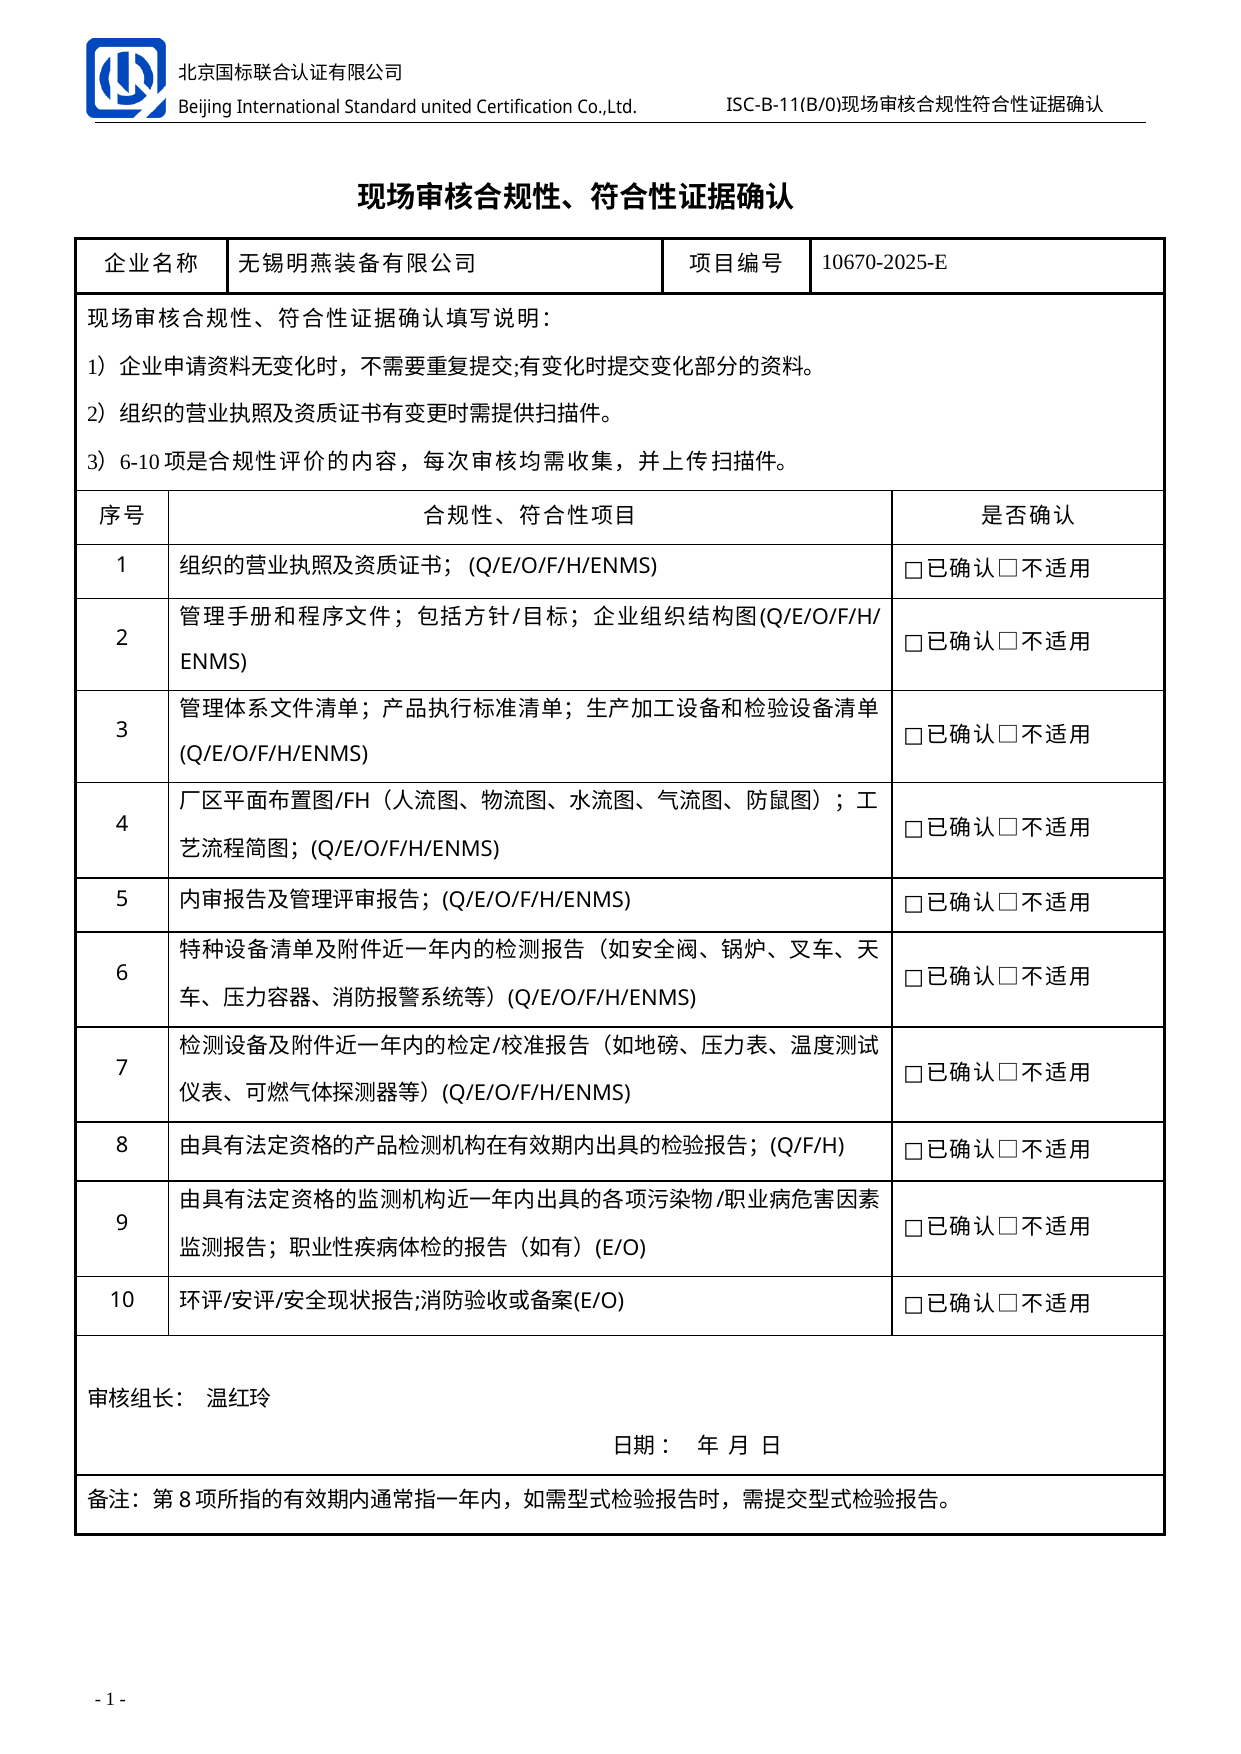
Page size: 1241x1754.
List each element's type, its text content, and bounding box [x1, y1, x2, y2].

table_cell 由具有法定资格的监测机构近一年内出具的各项污染物/职业病危害因素监测报告；职业性疾病体检的报告（如有）(E/O) [169, 1182, 891, 1276]
table_cell □已确认□不适用 [893, 599, 1163, 690]
table_cell 2 [77, 599, 168, 690]
table_cell 序号 [77, 491, 168, 543]
table_header 项目编号 [664, 240, 809, 292]
table_cell □已确认□不适用 [893, 1028, 1163, 1121]
table_cell 环评/安评/安全现状报告;消防验收或备案(E/O) [169, 1277, 891, 1334]
table_cell 厂区平面布置图/FH（人流图、物流图、水流图、气流图、防鼠图）；工艺流程简图；(Q/E/O/F/H/ENMS) [169, 783, 891, 877]
table_cell 是否确认 [893, 491, 1163, 543]
table_cell 组织的营业执照及资质证书； (Q/E/O/F/H/ENMS) [169, 545, 891, 597]
table_cell 检测设备及附件近一年内的检定/校准报告（如地磅、压力表、温度测试仪表、可燃气体探测器等）(Q/E/O/F/H/ENMS) [169, 1028, 891, 1121]
table_cell 10 [77, 1277, 168, 1334]
table_cell □已确认□不适用 [893, 691, 1163, 782]
table_cell 现场审核合规性、符合性证据确认填写说明： 1）企业申请资料无变化时，不需要重复提交;有变化时提交变化部分的资料。 2）组织的营业执照及资质证书有变更时需提供扫描件。 3）6-10项是合规性评价的内容，每次审核均需收集，并上传扫描件。 [77, 295, 1163, 490]
table_cell □已确认□不适用 [893, 545, 1163, 597]
table_cell 5 [77, 879, 168, 931]
table_cell 特种设备清单及附件近一年内的检测报告（如安全阀、锅炉、叉车、天车、压力容器、消防报警系统等）(Q/E/O/F/H/ENMS) [169, 933, 891, 1026]
table_header 企业名称 [77, 240, 226, 292]
table_cell □已确认□不适用 [893, 1277, 1163, 1334]
table_cell □已确认□不适用 [893, 933, 1163, 1026]
table_header 无锡明燕装备有限公司 [229, 240, 661, 292]
table_cell □已确认□不适用 [893, 879, 1163, 931]
picture [86, 38, 166, 118]
table_cell 内审报告及管理评审报告；(Q/E/O/F/H/ENMS) [169, 879, 891, 931]
table_cell 由具有法定资格的产品检测机构在有效期内出具的检验报告；(Q/F/H) [169, 1123, 891, 1180]
table_cell 审核组长： 温红玲 日期 ： 年 月 日 [77, 1336, 1163, 1474]
table_cell 管理体系文件清单；产品执行标准清单；生产加工设备和检验设备清单(Q/E/O/F/H/ENMS) [169, 691, 891, 782]
table_cell □已确认□不适用 [893, 1123, 1163, 1180]
table_cell 合规性、符合性项目 [169, 491, 891, 543]
table_header 10670-2025-E [812, 240, 1163, 292]
table_cell 4 [77, 783, 168, 877]
table_cell 备注：第8项所指的有效期内通常指一年内，如需型式检验报告时，需提交型式检验报告。 [77, 1476, 1163, 1533]
text 现场审核合规性、符合性证据确认 [94, 173, 1146, 216]
table_cell □已确认□不适用 [893, 783, 1163, 877]
table_cell 1 [77, 545, 168, 597]
table_cell 9 [77, 1182, 168, 1276]
table_cell 3 [77, 691, 168, 782]
table_cell 管理手册和程序文件；包括方针/目标；企业组织结构图(Q/E/O/F/H/ENMS) [169, 599, 891, 690]
table_cell 7 [77, 1028, 168, 1121]
table_cell 8 [77, 1123, 168, 1180]
table_cell □已确认□不适用 [893, 1182, 1163, 1276]
table_cell 6 [77, 933, 168, 1026]
